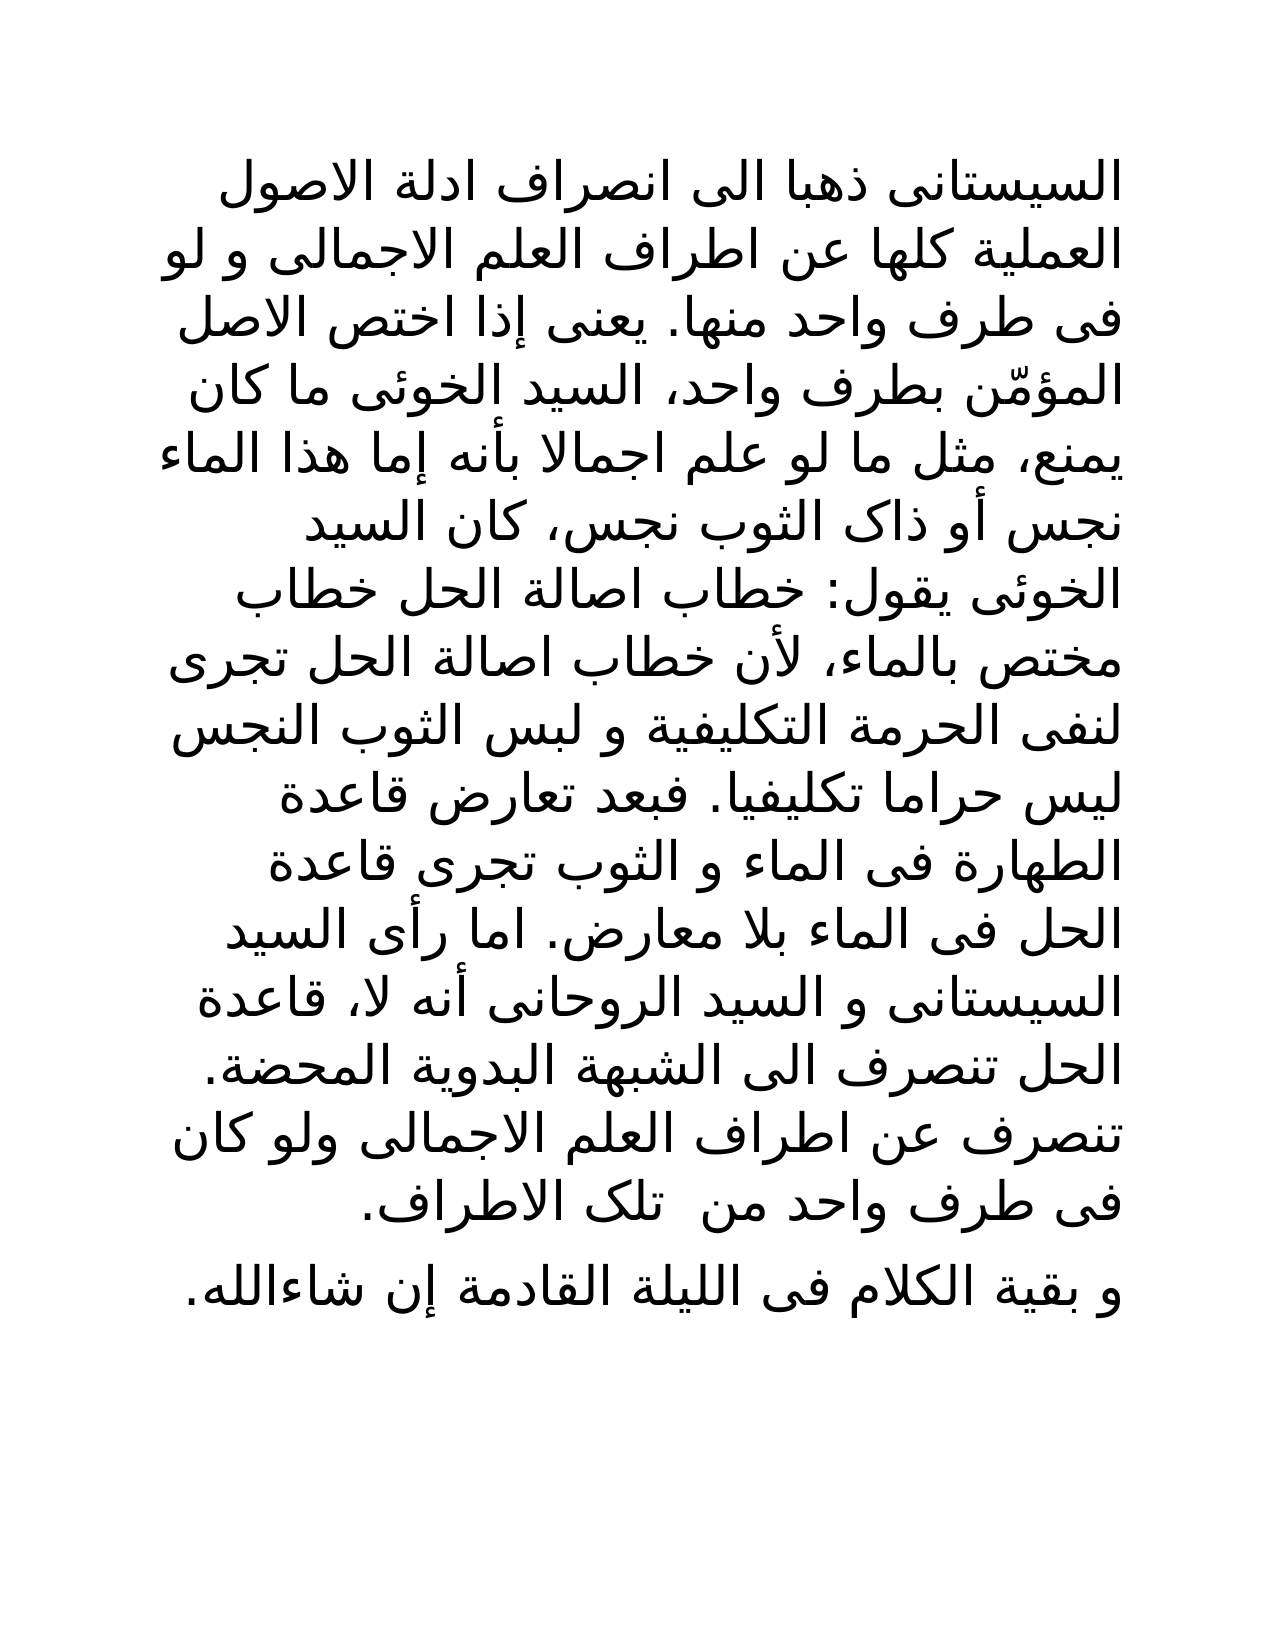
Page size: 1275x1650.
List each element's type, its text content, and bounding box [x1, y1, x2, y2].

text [150, 150, 1125, 1233]
text و بقیة الکلام فی اللیلة القادمة إن شاءالله. [150, 1255, 1125, 1318]
